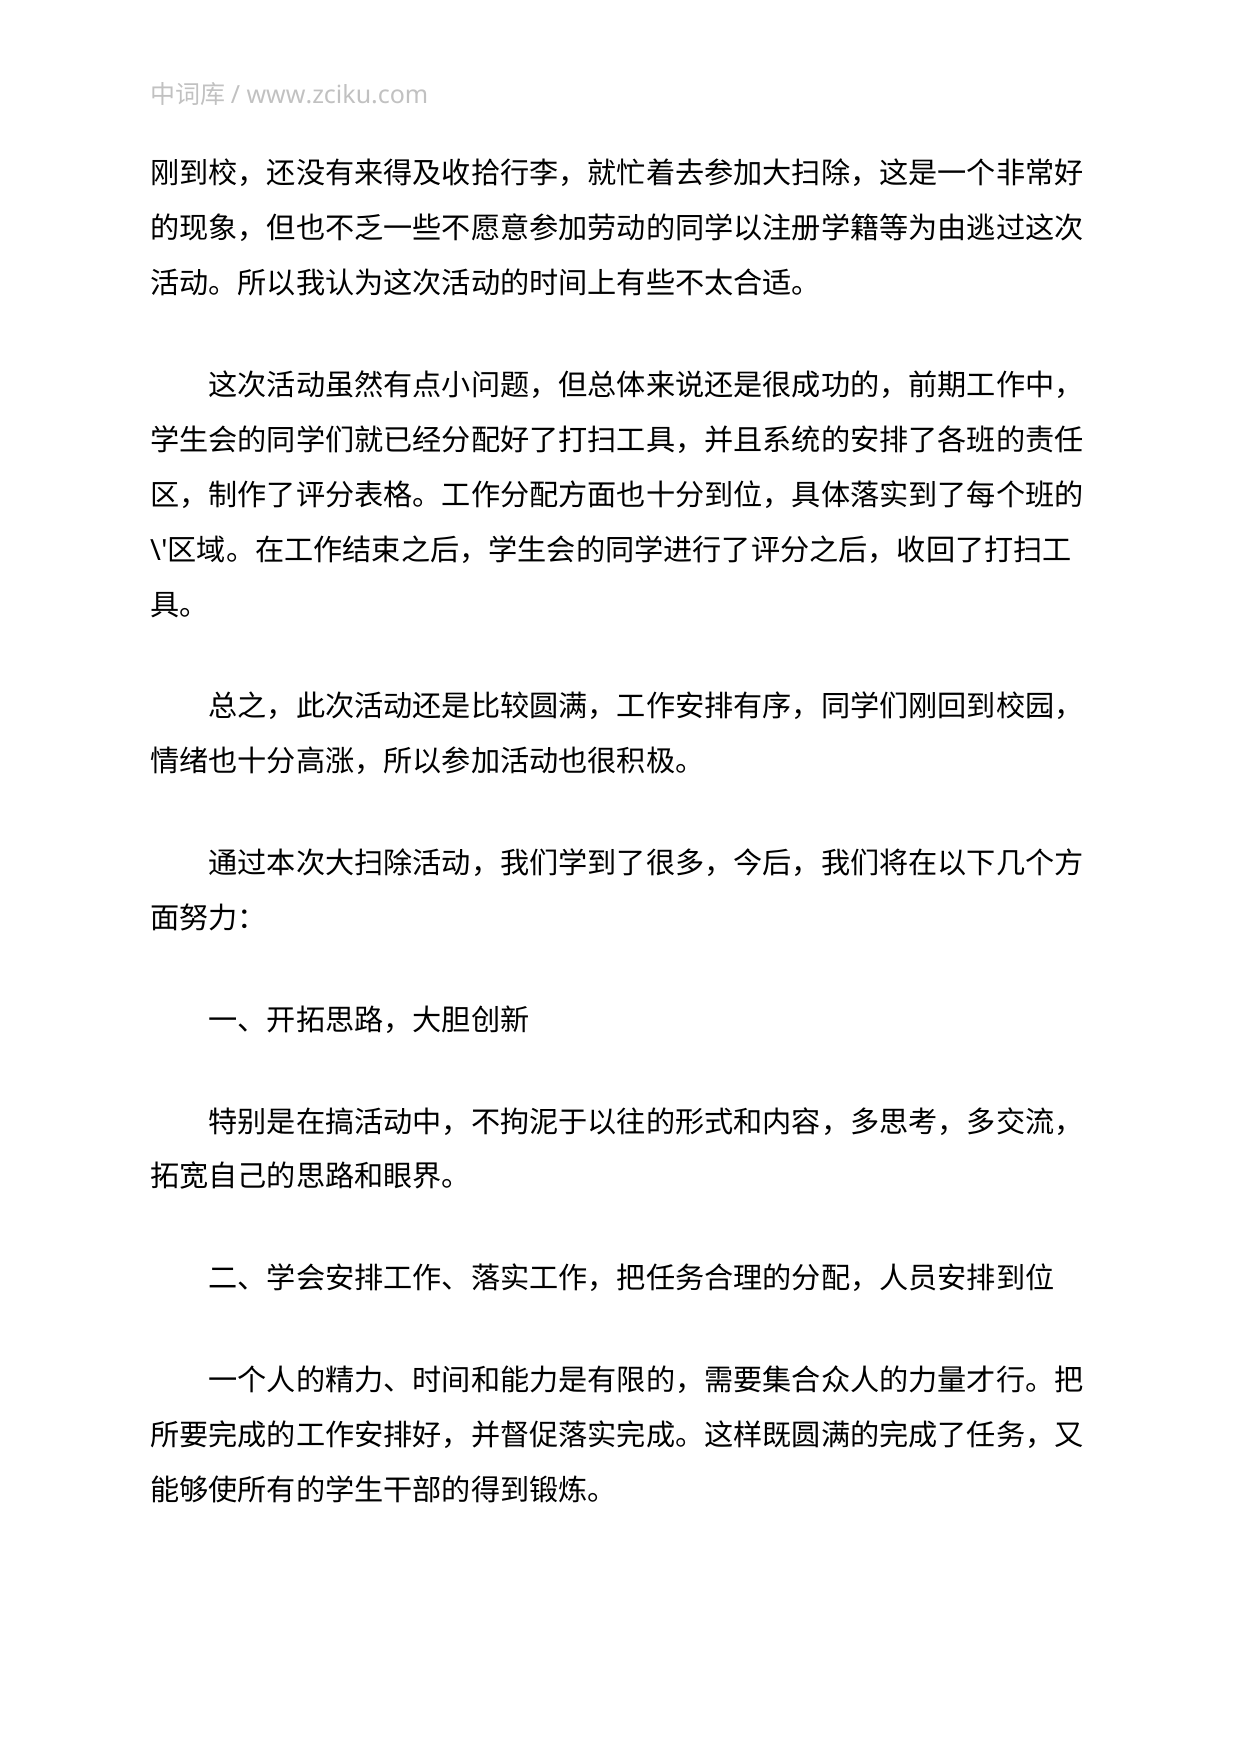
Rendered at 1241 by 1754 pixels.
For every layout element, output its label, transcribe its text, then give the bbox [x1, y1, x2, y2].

text 总之，此次活动还是比较圆满，工作安排有序，同学们刚回到校园，情绪也十分高涨，所以参加活动也很积极。 [150, 683, 1090, 780]
text 一个人的精力、时间和能力是有限的，需要集合众人的力量才行。把所要完成的工作安排好，并督促落实完成。这样既圆满的完成了任务，又能够使所有的学生干部的得到锻炼。 [150, 1357, 1090, 1509]
text 这次活动虽然有点小问题，但总体来说还是很成功的，前期工作中，学生会的同学们就已经分配好了打扫工具，并且系统的安排了各班的责任区，制作了评分表格。工作分配方面也十分到位，具体落实到了每个班的\'区域。在工作结束之后，学生会的同学进行了评分之后，收回了打扫工具。 [150, 362, 1090, 623]
text 二、学会安排工作、落实工作，把任务合理的分配，人员安排到位 [150, 1255, 1090, 1297]
text 一、开拓思路，大胆创新 [150, 996, 1090, 1039]
text 通过本次大扫除活动，我们学到了很多，今后，我们将在以下几个方面努力： [150, 840, 1090, 937]
text 特别是在搞活动中，不拘泥于以往的形式和内容，多思考，多交流，拓宽自己的思路和眼界。 [150, 1098, 1090, 1195]
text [150, 150, 1090, 302]
